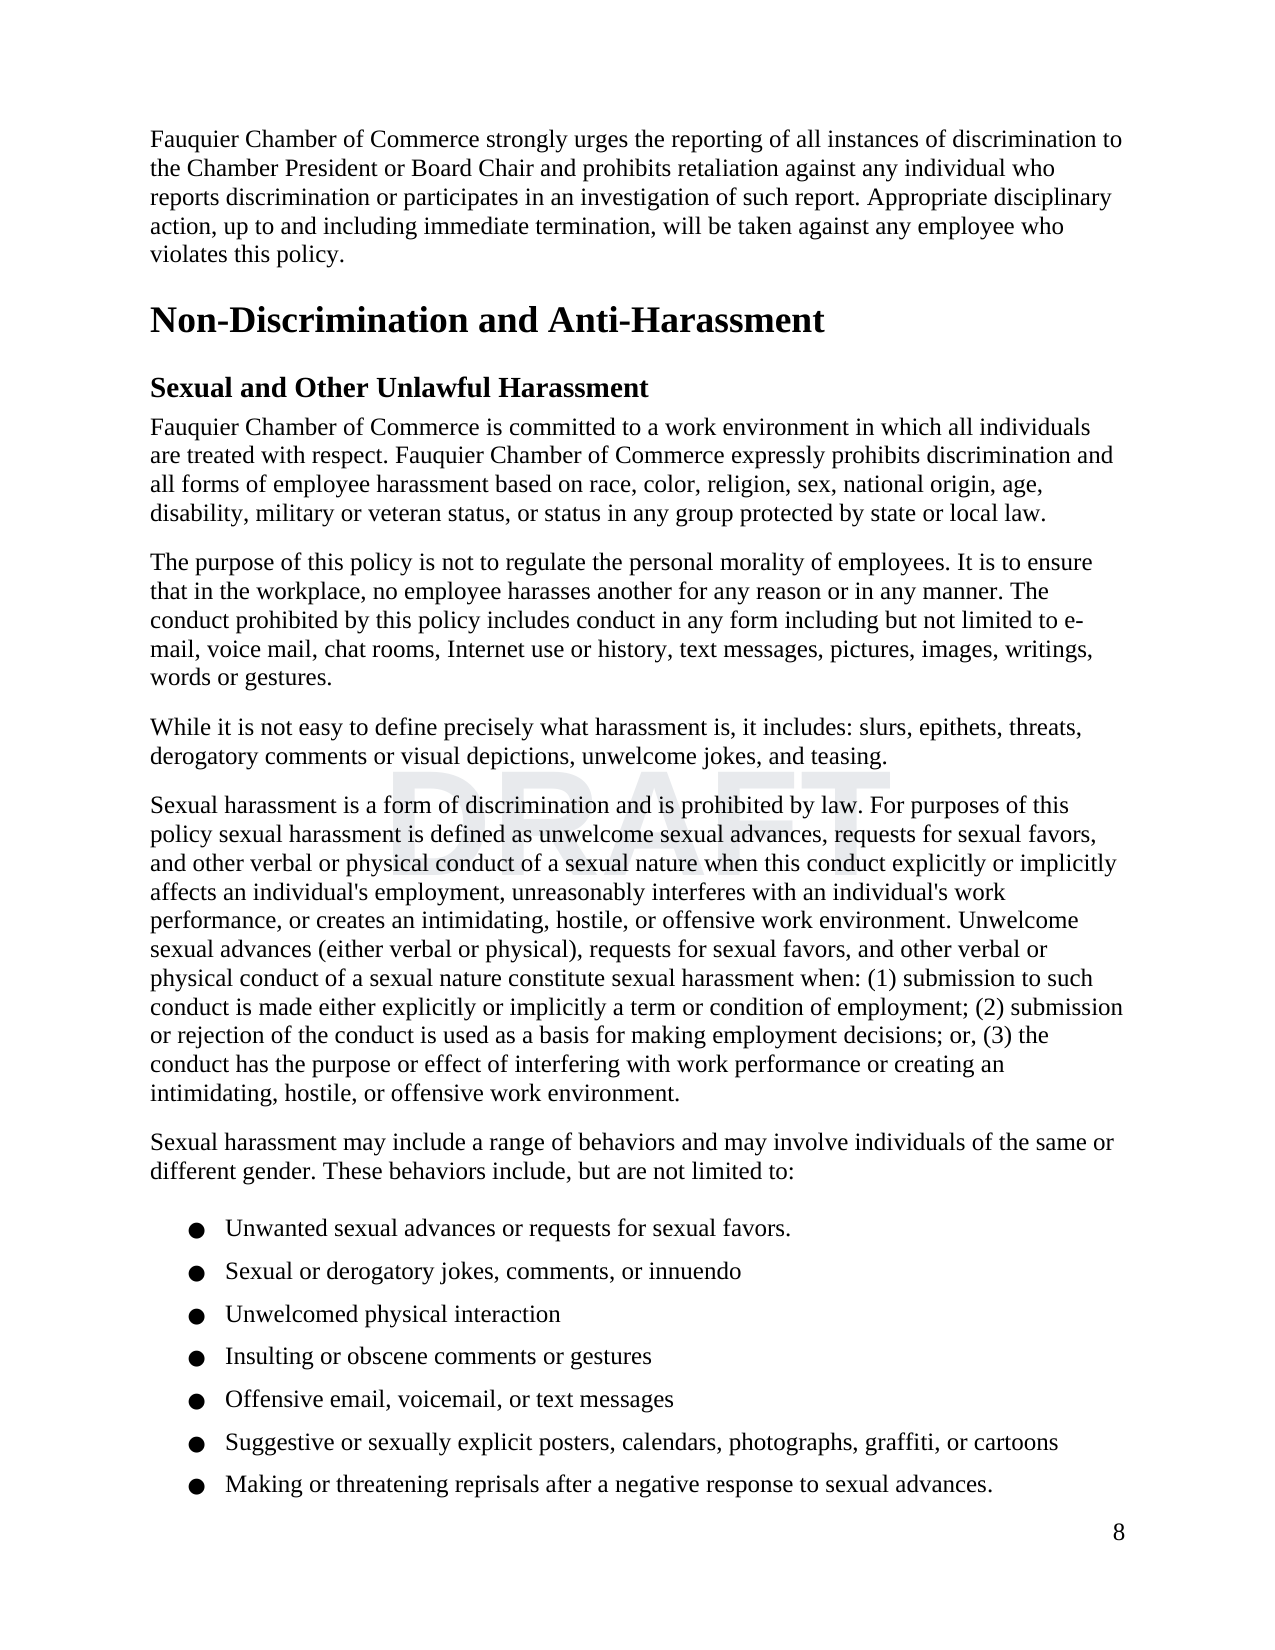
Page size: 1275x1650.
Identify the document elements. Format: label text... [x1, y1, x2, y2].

text While it is not easy to define precisely what harassment is, it includes: slurs, epithets, threats, derogatory comments or visual depictions, unwelcome jokes, and teasing. [150, 712, 1125, 769]
list Unwanted sexual advances or requests for sexual favors. [187, 1206, 1125, 1248]
text The purpose of this policy is not to regulate the personal morality of employees. It is to ensure that in the workplace, no employee harasses another for any reason or in any manner. The conduct prohibited by this policy includes conduct in any form including but not limited to e-mail, voice mail, chat rooms, Internet use or history, text messages, pictures, images, writings, words or gestures. [150, 547, 1125, 691]
list Offensive email, voicemail, or text messages [187, 1377, 1125, 1419]
subtitle Sexual and Other Unlawful Harassment [150, 370, 1125, 403]
text Sexual harassment is a form of discrimination and is prohibited by law. For purposes of this policy sexual harassment is defined as unwelcome sexual advances, requests for sexual favors, and other verbal or physical conduct of a sexual nature when this conduct explicitly or implicitly affects an individual's employment, unreasonably interferes with an individual's work performance, or creates an intimidating, hostile, or offensive work environment. Unwelcome sexual advances (either verbal or physical), requests for sexual favors, and other verbal or physical conduct of a sexual nature constitute sexual harassment when: (1) submission to such conduct is made either explicitly or implicitly a term or condition of employment; (2) submission or rejection of the conduct is used as a basis for making employment decisions; or, (3) the conduct has the purpose or effect of interfering with work performance or creating an intimidating, hostile, or offensive work environment. [150, 790, 1125, 1107]
text Fauquier Chamber of Commerce strongly urges the reporting of all instances of discrimination to the Chamber President or Board Chair and prohibits retaliation against any individual who reports discrimination or participates in an investigation of such report. Appropriate disciplinary action, up to and including immediate termination, will be taken against any employee who violates this policy. [150, 124, 1125, 268]
list Suggestive or sexually explicit posters, calendars, photographs, graffiti, or cartoons [187, 1419, 1125, 1462]
text Sexual harassment may include a range of behaviors and may involve individuals of the same or different gender. These behaviors include, but are not limited to: [150, 1127, 1125, 1185]
list Insulting or obscene comments or gestures [187, 1334, 1125, 1377]
list Sexual or derogatory jokes, comments, or innuendo [187, 1248, 1125, 1291]
list Making or threatening reprisals after a negative response to sexual advances. [187, 1462, 1125, 1505]
list Unwelcomed physical interaction [187, 1291, 1125, 1334]
text Fauquier Chamber of Commerce is committed to a work environment in which all individuals are treated with respect. Fauquier Chamber of Commerce expressly prohibits discrimination and all forms of employee harassment based on race, color, religion, sex, national origin, age, disability, military or veteran status, or status in any group protected by state or local law. [150, 412, 1125, 527]
subtitle Non-Discrimination and Anti-Harassment [150, 297, 1125, 341]
